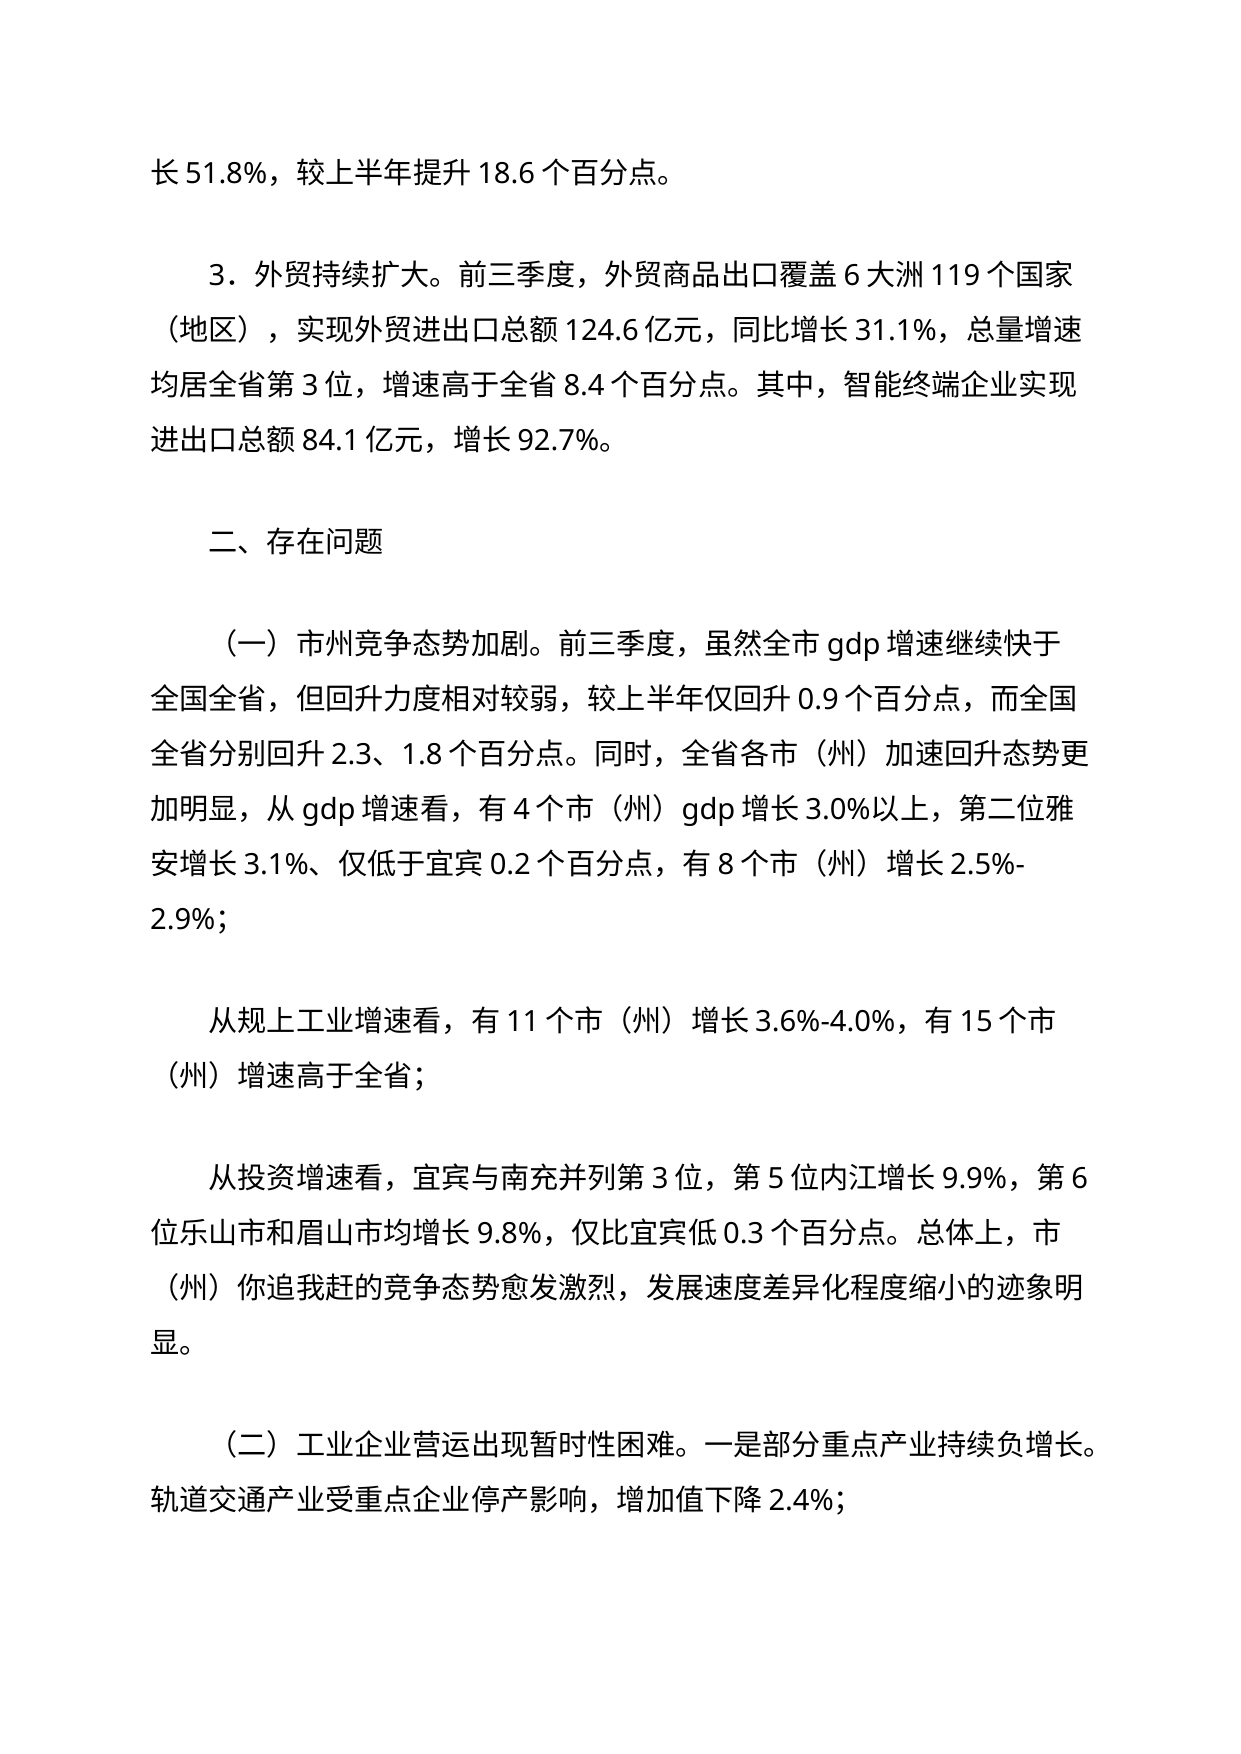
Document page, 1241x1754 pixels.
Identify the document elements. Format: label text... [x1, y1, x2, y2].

text 从投资增速看，宜宾与南充并列第3位，第5位内江增长9.9%，第6位乐山市和眉山市均增长9.8%，仅比宜宾低0.3个百分点。总体上，市（州）你追我赶的竞争态势愈发激烈，发展速度差异化程度缩小的迹象明显。 [150, 1154, 1090, 1362]
text 3．外贸持续扩大。前三季度，外贸商品出口覆盖6大洲119个国家（地区），实现外贸进出口总额124.6亿元，同比增长31.1%，总量增速均居全省第3位，增速高于全省8.4个百分点。其中，智能终端企业实现进出口总额84.1亿元，增长92.7%。 [150, 252, 1090, 459]
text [150, 150, 1090, 192]
text （一）市州竞争态势加剧。前三季度，虽然全市gdp增速继续快于全国全省，但回升力度相对较弱，较上半年仅回升0.9个百分点，而全国全省分别回升2.3、1.8个百分点。同时，全省各市（州）加速回升态势更加明显，从gdp增速看，有4个市（州）gdp增长3.0%以上，第二位雅安增长3.1%、仅低于宜宾0.2个百分点，有8个市（州）增长2.5%-2.9%； [150, 621, 1090, 938]
text （二）工业企业营运出现暂时性困难。一是部分重点产业持续负增长。轨道交通产业受重点企业停产影响，增加值下降2.4%； [150, 1421, 1090, 1518]
text 从规上工业增速看，有11个市（州）增长3.6%-4.0%，有15个市（州）增速高于全省； [150, 998, 1090, 1095]
text 二、存在问题 [150, 519, 1090, 561]
